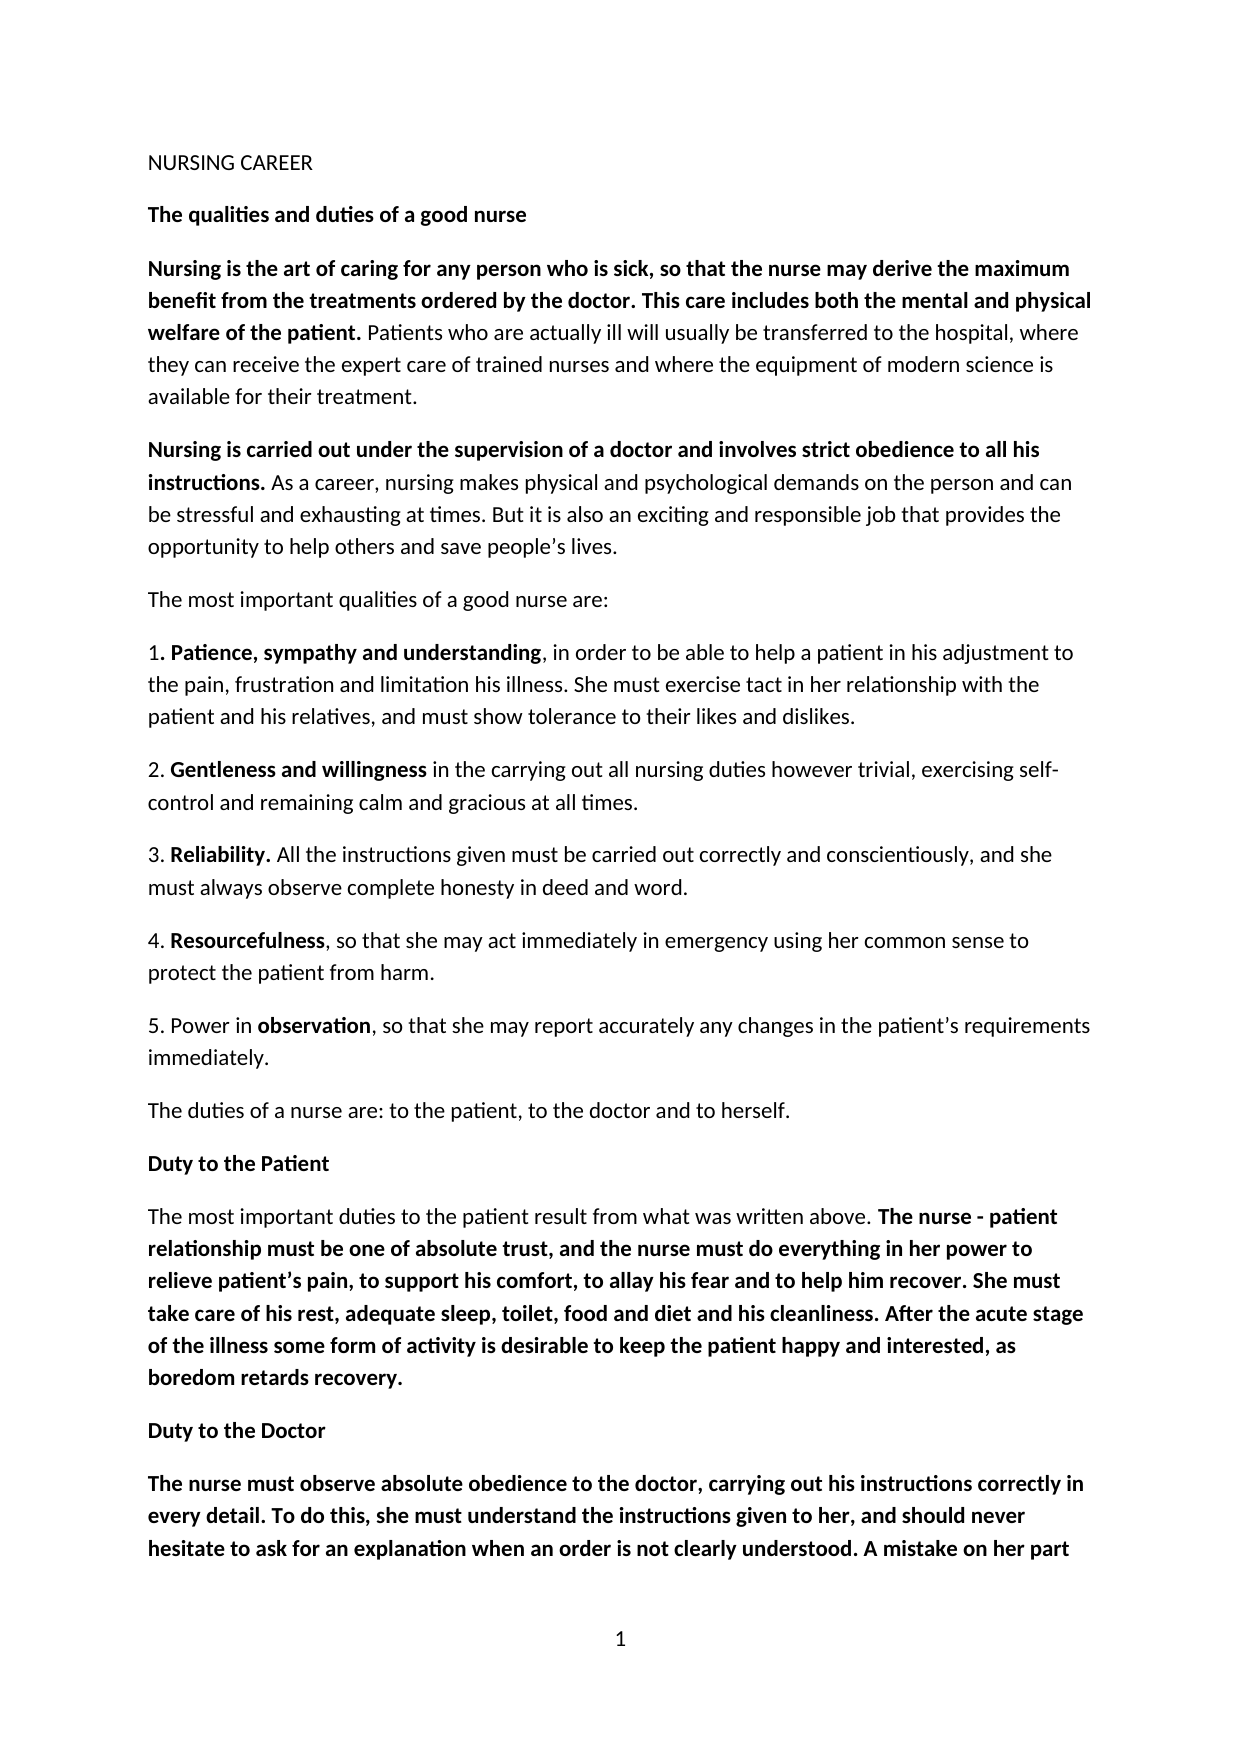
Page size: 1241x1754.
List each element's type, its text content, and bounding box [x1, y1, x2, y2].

text NURSING CAREER [148, 148, 1093, 176]
text 3. Reliability. All the instructions given must be carried out correctly and conscientiously, and she must always observe complete honesty in deed and word. [148, 841, 1093, 901]
text The most important duties to the patient result from what was written above. The nurse - patient relationship must be one of absolute trust, and the nurse must do everything in her power to relieve patient’s pain, to support his comfort, to allay his fear and to help him recover. She must take care of his rest, adequate sleep, toilet, food and diet and his cleanliness. After the acute stage of the illness some form of activity is desirable to keep the patient happy and interested, as boredom retards recovery. [148, 1202, 1093, 1391]
text 1. Patience, sympathy and understanding, in order to be able to help a patient in his adjustment to the pain, frustration and limitation his illness. She must exercise tact in her relationship with the patient and his relatives, and must show tolerance to their likes and dislikes. [148, 638, 1093, 730]
text 4. Resourcefulness, so that she may act immediately in emergency using her common sense to protect the patient from harm. [148, 926, 1093, 986]
text 2. Gentleness and willingness in the carrying out all nursing duties however trivial, exercising self-control and remaining calm and gracious at all times. [148, 755, 1093, 816]
text Duty to the Patient [148, 1149, 1093, 1177]
text The qualities and duties of a good nurse [148, 201, 1093, 229]
text Nursing is the art of caring for any person who is sick, so that the nurse may derive the maximum benefit from the treatments ordered by the doctor. This care includes both the mental and physical welfare of the patient. Patients who are actually ill will usually be transferred to the hospital, where they can receive the expert care of trained nurses and where the equipment of modern science is available for their treatment. [148, 254, 1093, 410]
text The most important qualities of a good nurse are: [148, 585, 1093, 613]
text 5. Power in observation, so that she may report accurately any changes in the patient’s requirements immediately. [148, 1011, 1093, 1071]
text Nursing is carried out under the supervision of a doctor and involves strict obedience to all his instructions. As a career, nursing makes physical and psychological demands on the person and can be stressful and exhausting at times. But it is also an exciting and responsible job that provides the opportunity to help others and save people’s lives. [148, 435, 1093, 560]
text The duties of a nurse are: to the patient, to the doctor and to herself. [148, 1096, 1093, 1124]
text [148, 1469, 1093, 1562]
text Duty to the Doctor [148, 1416, 1093, 1444]
